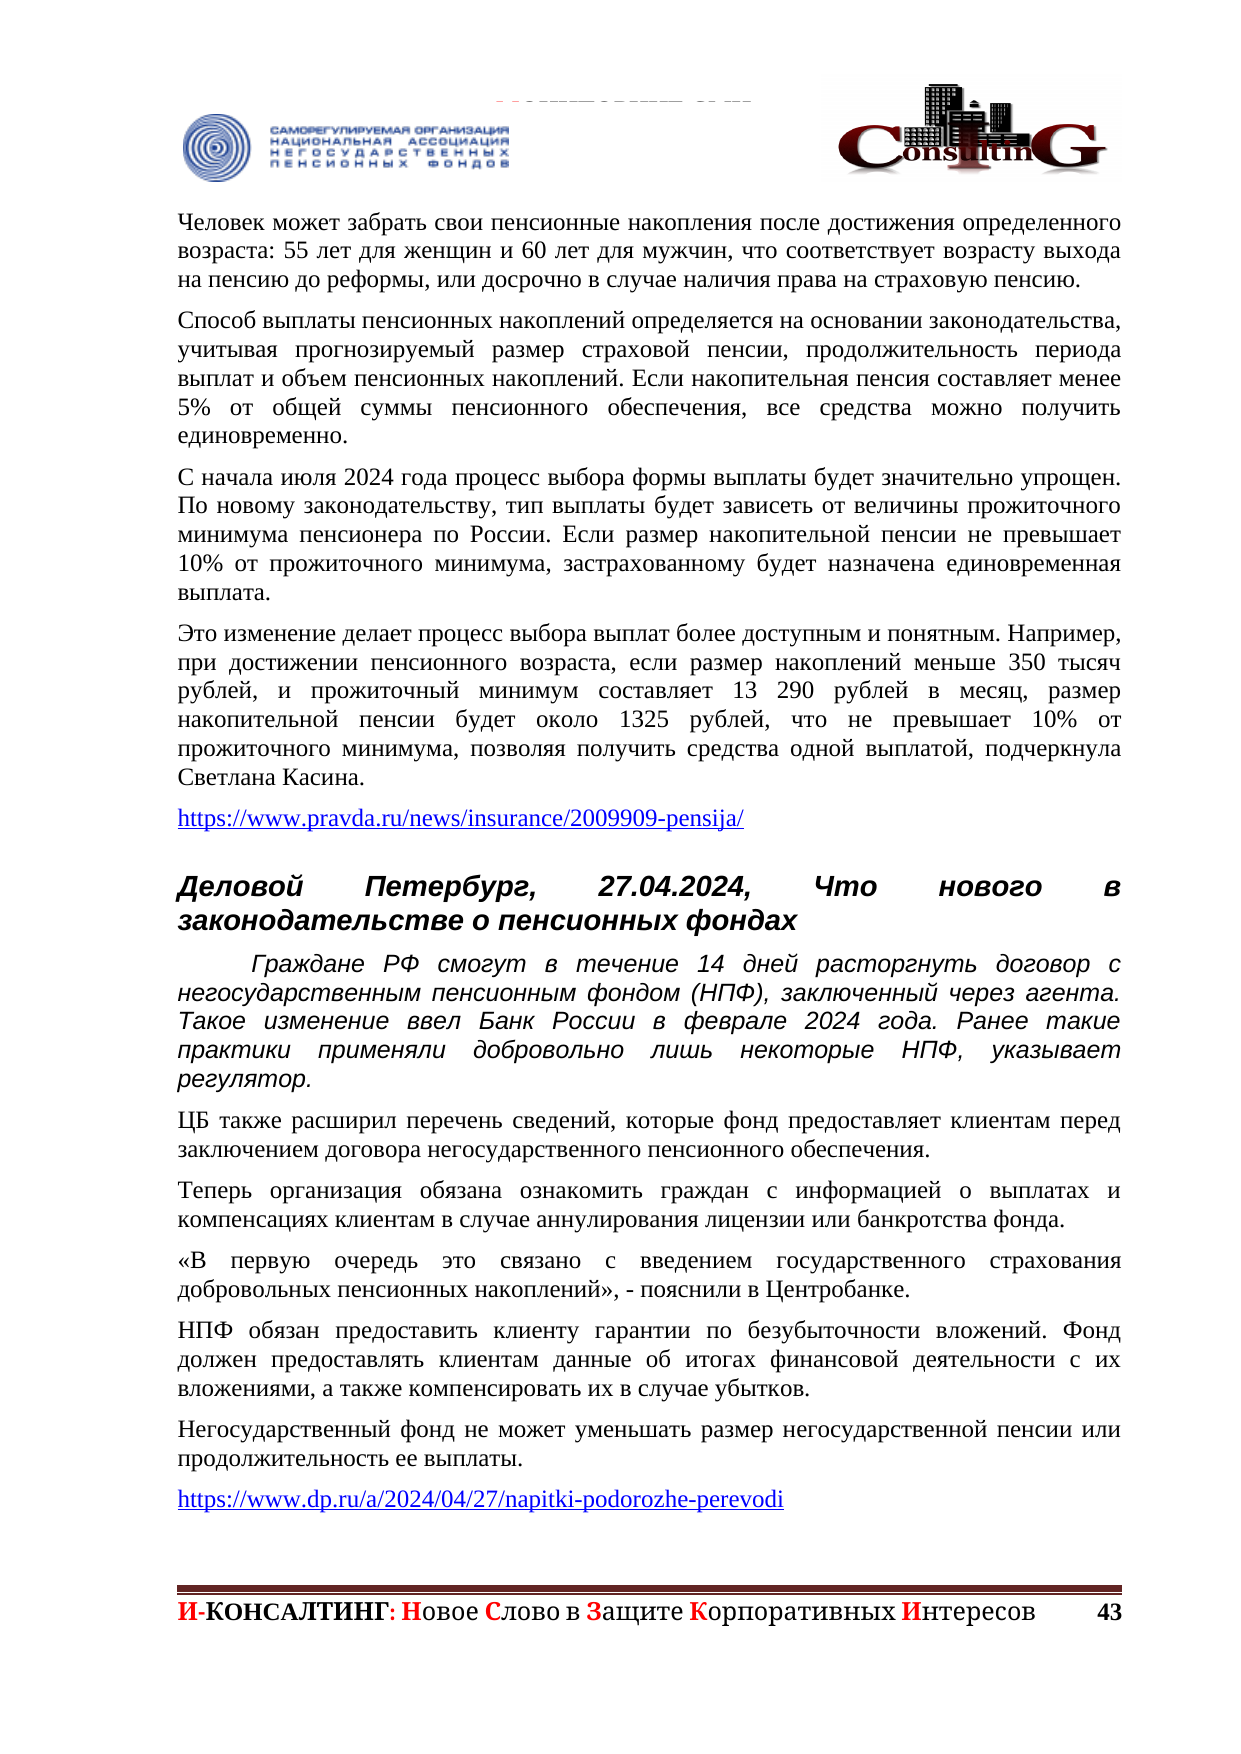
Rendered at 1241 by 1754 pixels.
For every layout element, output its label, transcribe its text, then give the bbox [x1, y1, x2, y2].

text С начала июля 2024 года процесс выбора формы выплаты будет значительно упрощен. По новому законодательству, тип выплаты будет зависеть от величины прожиточного минимума пенсионера по России. Если размер накопительной пенсии не превышает 10% от прожиточного минимума, застрахованному будет назначена единовременная выплата. [177, 462, 1122, 606]
text https://www.dp.ru/a/2024/04/27/napitki-podorozhe-perevodi [177, 1484, 1122, 1513]
subtitle Деловой Петербург, 27.04.2024, Что нового в законодательстве о пенсионных фондах [177, 869, 1122, 936]
text Это изменение делает процесс выбора выплат более доступным и понятным. Например, при достижении пенсионного возраста, если размер накоплений меньше 350 тысяч рублей, и прожиточный минимум составляет 13 290 рублей в месяц, размер накопительной пенсии будет около 1325 рублей, что не превышает 10% от прожиточного минимума, позволяя получить средства одной выплатой, подчеркнула Светлана Касина. [177, 618, 1122, 791]
picture [183, 114, 509, 182]
picture [821, 73, 1122, 182]
text ЦБ также расширил перечень сведений, которые фонд предоставляет клиентам перед заключением договора негосударственного пенсионного обеспечения. [177, 1105, 1122, 1163]
text https://www.pravda.ru/news/insurance/2009909-pensija/ [177, 803, 1122, 832]
subtitle Граждане РФ смогут в течение 14 дней расторгнуть договор с негосударственным пенсионным фондом (НПФ), заключенный через агента. Такое изменение ввел Банк России в феврале 2024 года. Ранее такие практики применяли добровольно лишь некоторые НПФ, указывает регулятор. [177, 949, 1122, 1093]
text Теперь организация обязана ознакомить граждан с информацией о выплатах и компенсациях клиентам в случае аннулирования лицензии или банкротства фонда. [177, 1175, 1122, 1233]
text Человек может забрать свои пенсионные накопления после достижения определенного возраста: 55 лет для женщин и 60 лет для мужчин, что соответствует возрасту выхода на пенсию до реформы, или досрочно в случае наличия права на страховую пенсию. [177, 207, 1122, 293]
text НПФ обязан предоставить клиенту гарантии по безубыточности вложений. Фонд должен предоставлять клиентам данные об итогах финансовой деятельности с их вложениями, а также компенсировать их в случае убытков. [177, 1315, 1122, 1401]
text Способ выплаты пенсионных накоплений определяется на основании законодательства, учитывая прогнозируемый размер страховой пенсии, продолжительность периода выплат и объем пенсионных накоплений. Если накопительная пенсия составляет менее 5% от общей суммы пенсионного обеспечения, все средства можно получить единовременно. [177, 306, 1122, 449]
text «В первую очередь это связано с введением государственного страхования добровольных пенсионных накоплений», - пояснили в Центробанке. [177, 1245, 1122, 1303]
text Негосударственный фонд не может уменьшать размер негосударственной пенсии или продолжительность ее выплаты. [177, 1414, 1122, 1471]
